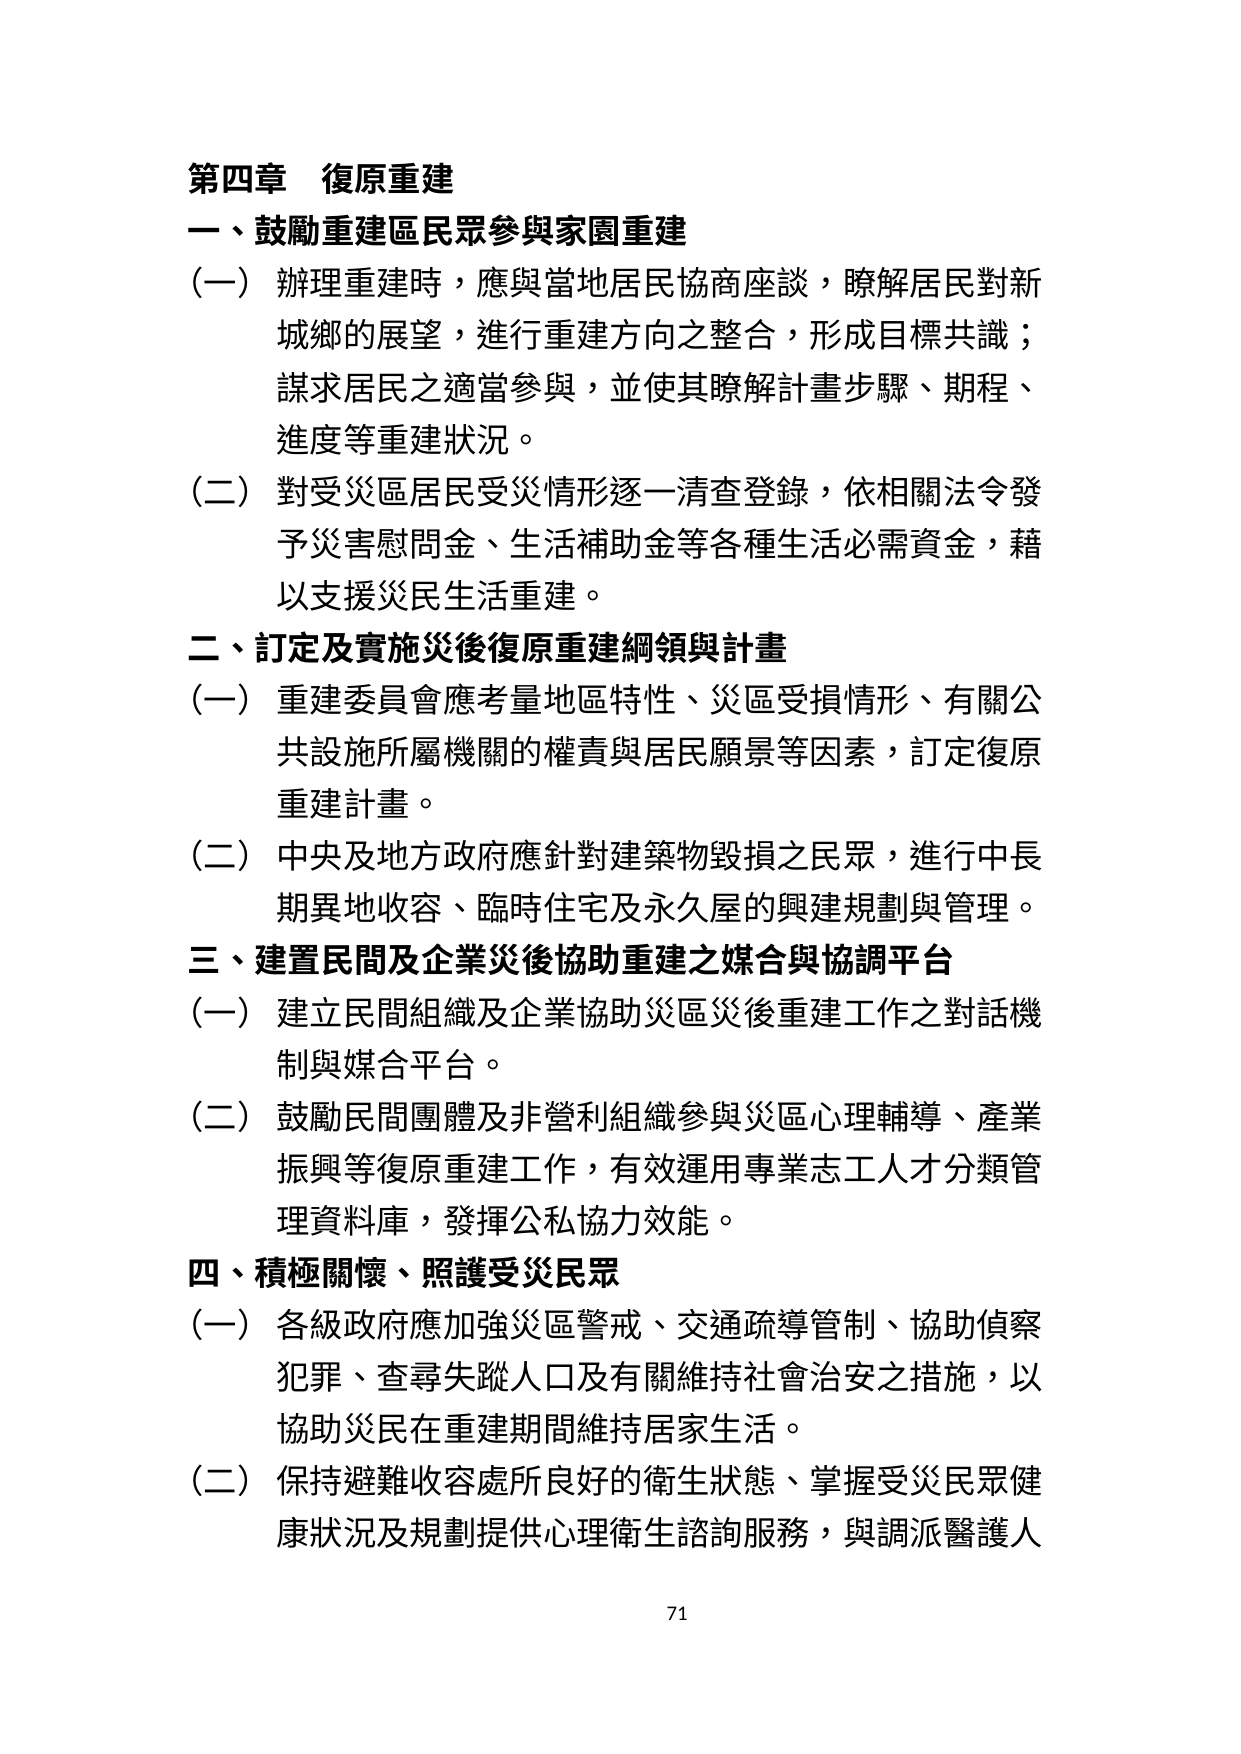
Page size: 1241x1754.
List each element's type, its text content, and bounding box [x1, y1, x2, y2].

subtitle 一、鼓勵重建區民眾參與家園重建 [187, 202, 1044, 254]
list 建立民間組織及企業協助災區災後重建工作之對話機制與媒合平台。 [270, 983, 1044, 1087]
subtitle 第四章 復原重建 [187, 150, 1044, 202]
list 辦理重建時，應與當地居民協商座談，瞭解居民對新城鄉的展望，進行重建方向之整合，形成目標共識；謀求居民之適當參與，並使其瞭解計畫步驟、期程、進度等重建狀況。 [270, 254, 1044, 462]
list 各級政府應加強災區警戒、交通疏導管制、協助偵察犯罪、查尋失蹤人口及有關維持社會治安之措施，以協助災民在重建期間維持居家生活。 [270, 1296, 1044, 1452]
list 重建委員會應考量地區特性、災區受損情形、有關公共設施所屬機關的權責與居民願景等因素，訂定復原重建計畫。 [270, 671, 1044, 827]
subtitle 三、建置民間及企業災後協助重建之媒合與協調平台 [187, 931, 1044, 983]
list 中央及地方政府應針對建築物毀損之民眾，進行中長期異地收容、臨時住宅及永久屋的興建規劃與管理。 [270, 827, 1044, 931]
list 對受災區居民受災情形逐一清查登錄，依相關法令發予災害慰問金、生活補助金等各種生活必需資金，藉以支援災民生活重建。 [270, 462, 1044, 619]
list 鼓勵民間團體及非營利組織參與災區心理輔導、產業振興等復原重建工作，有效運用專業志工人才分類管理資料庫，發揮公私協力效能。 [270, 1087, 1044, 1244]
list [270, 1452, 1044, 1556]
subtitle 四、積極關懷、照護受災民眾 [187, 1244, 1044, 1296]
subtitle 二、訂定及實施災後復原重建綱領與計畫 [187, 619, 1044, 671]
